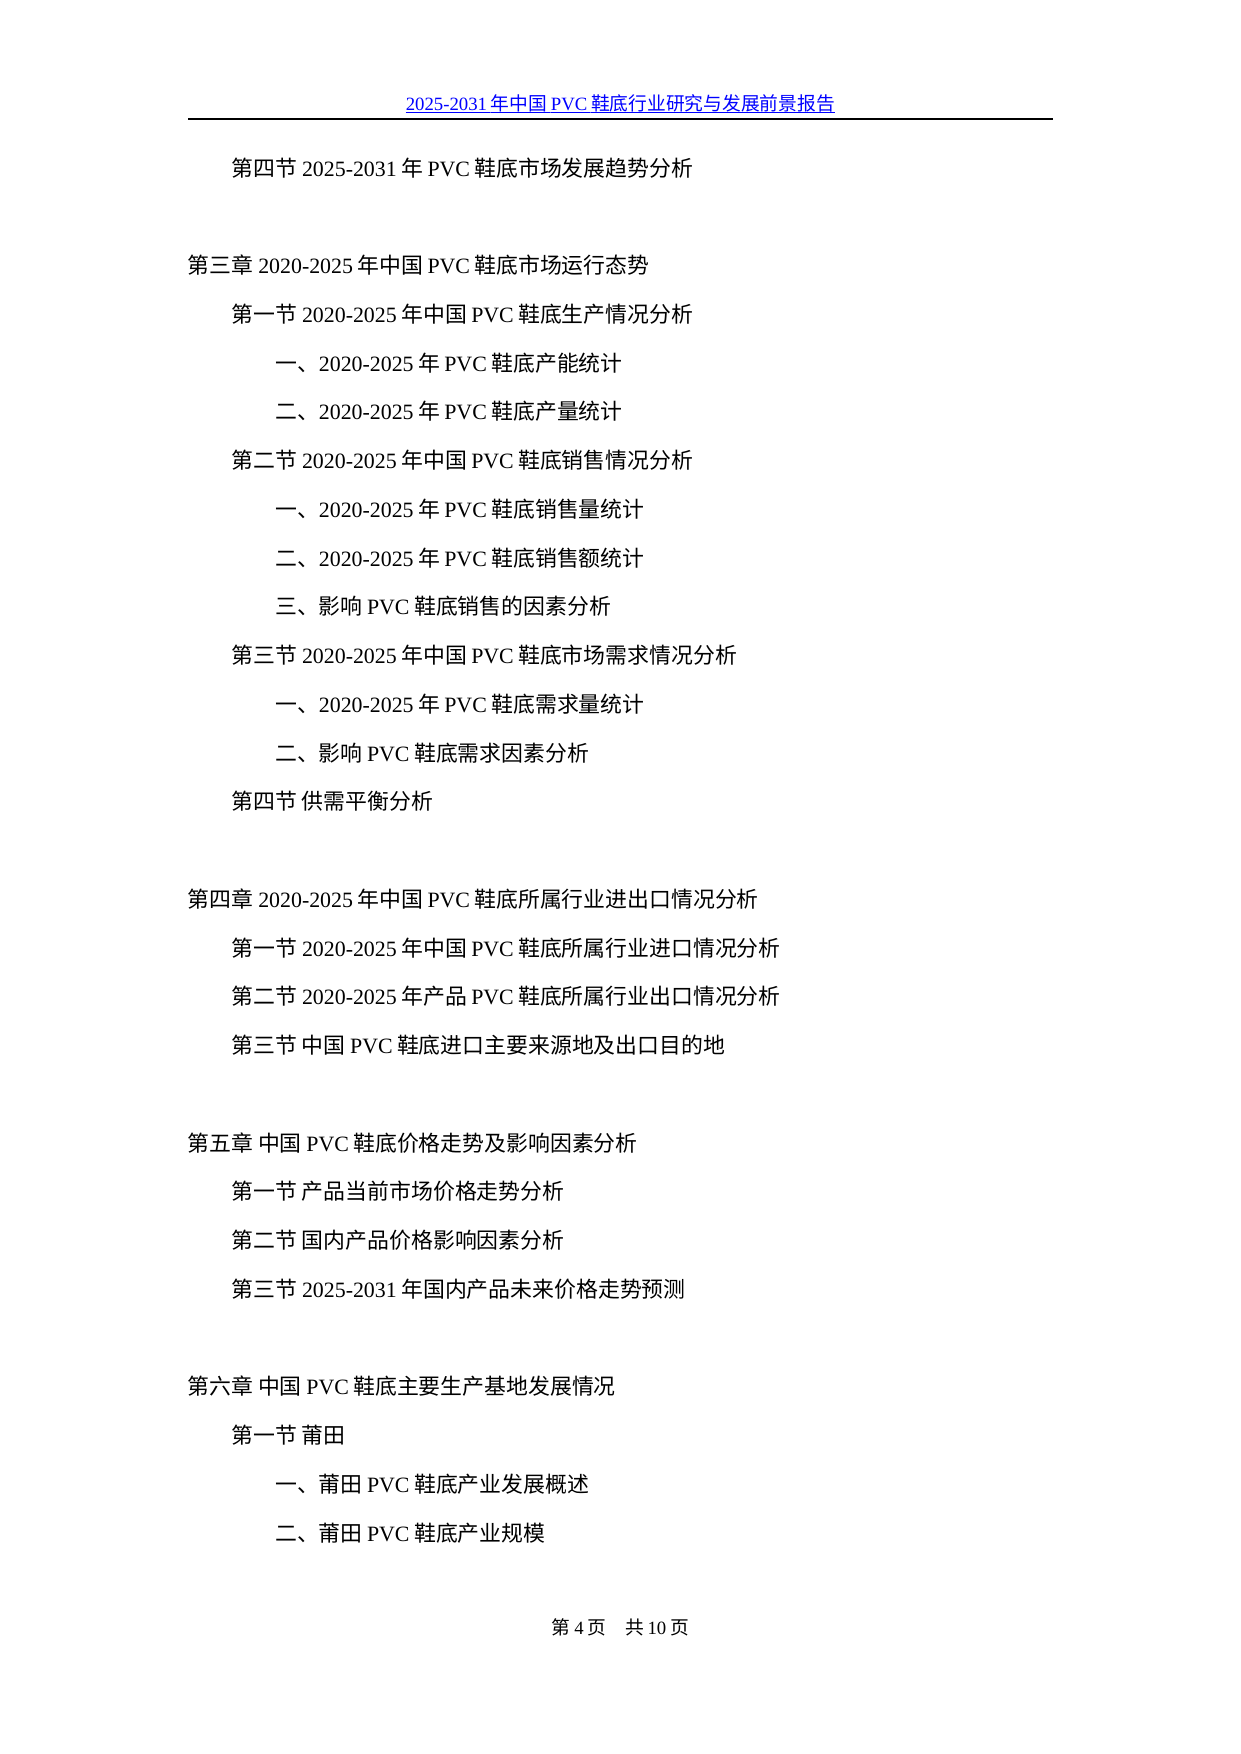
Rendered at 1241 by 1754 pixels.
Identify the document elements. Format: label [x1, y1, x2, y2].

text [187, 150, 1053, 1548]
